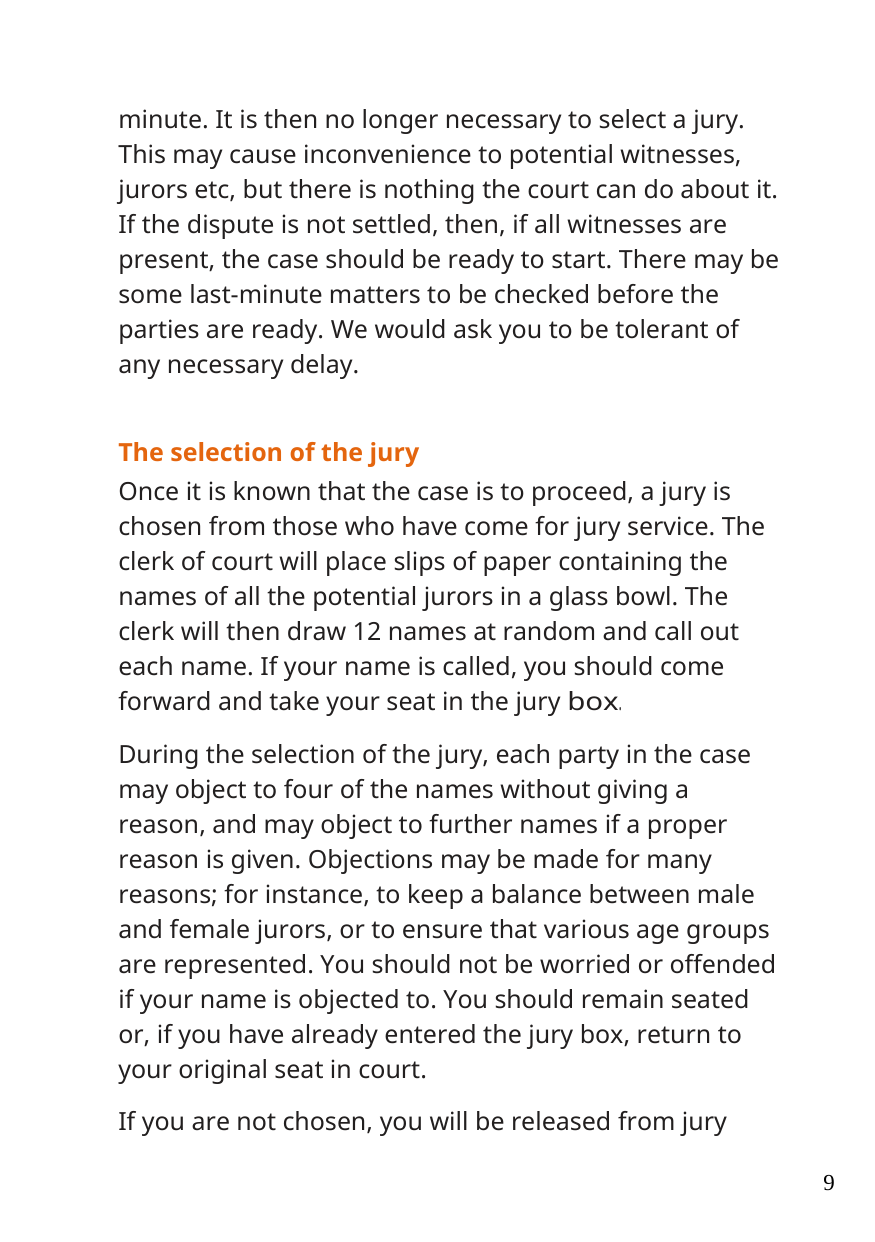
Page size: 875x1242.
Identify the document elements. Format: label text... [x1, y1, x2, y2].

subtitle The selection of the jury [118, 434, 834, 468]
text Once it is known that the case is to proceed, a jury is chosen from those who have come for jury service. The clerk of court will place slips of paper containing the names of all the potential jurors in a glass bowl. The clerk will then draw 12 names at random and call out each name. If your name is called, you should come forward and take your seat in the jury box. [118, 474, 782, 718]
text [118, 1103, 786, 1138]
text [118, 102, 787, 381]
text During the selection of the jury, each party in the case may object to four of the names without giving a reason, and may object to further names if a proper reason is given. Objections may be made for many reasons; for instance, to keep a balance between male and female jurors, or to ensure that various age groups are represented. You should not be worried or offended if your name is objected to. You should remain seated or, if you have already entered the jury box, return to your original seat in court. [118, 736, 781, 1086]
